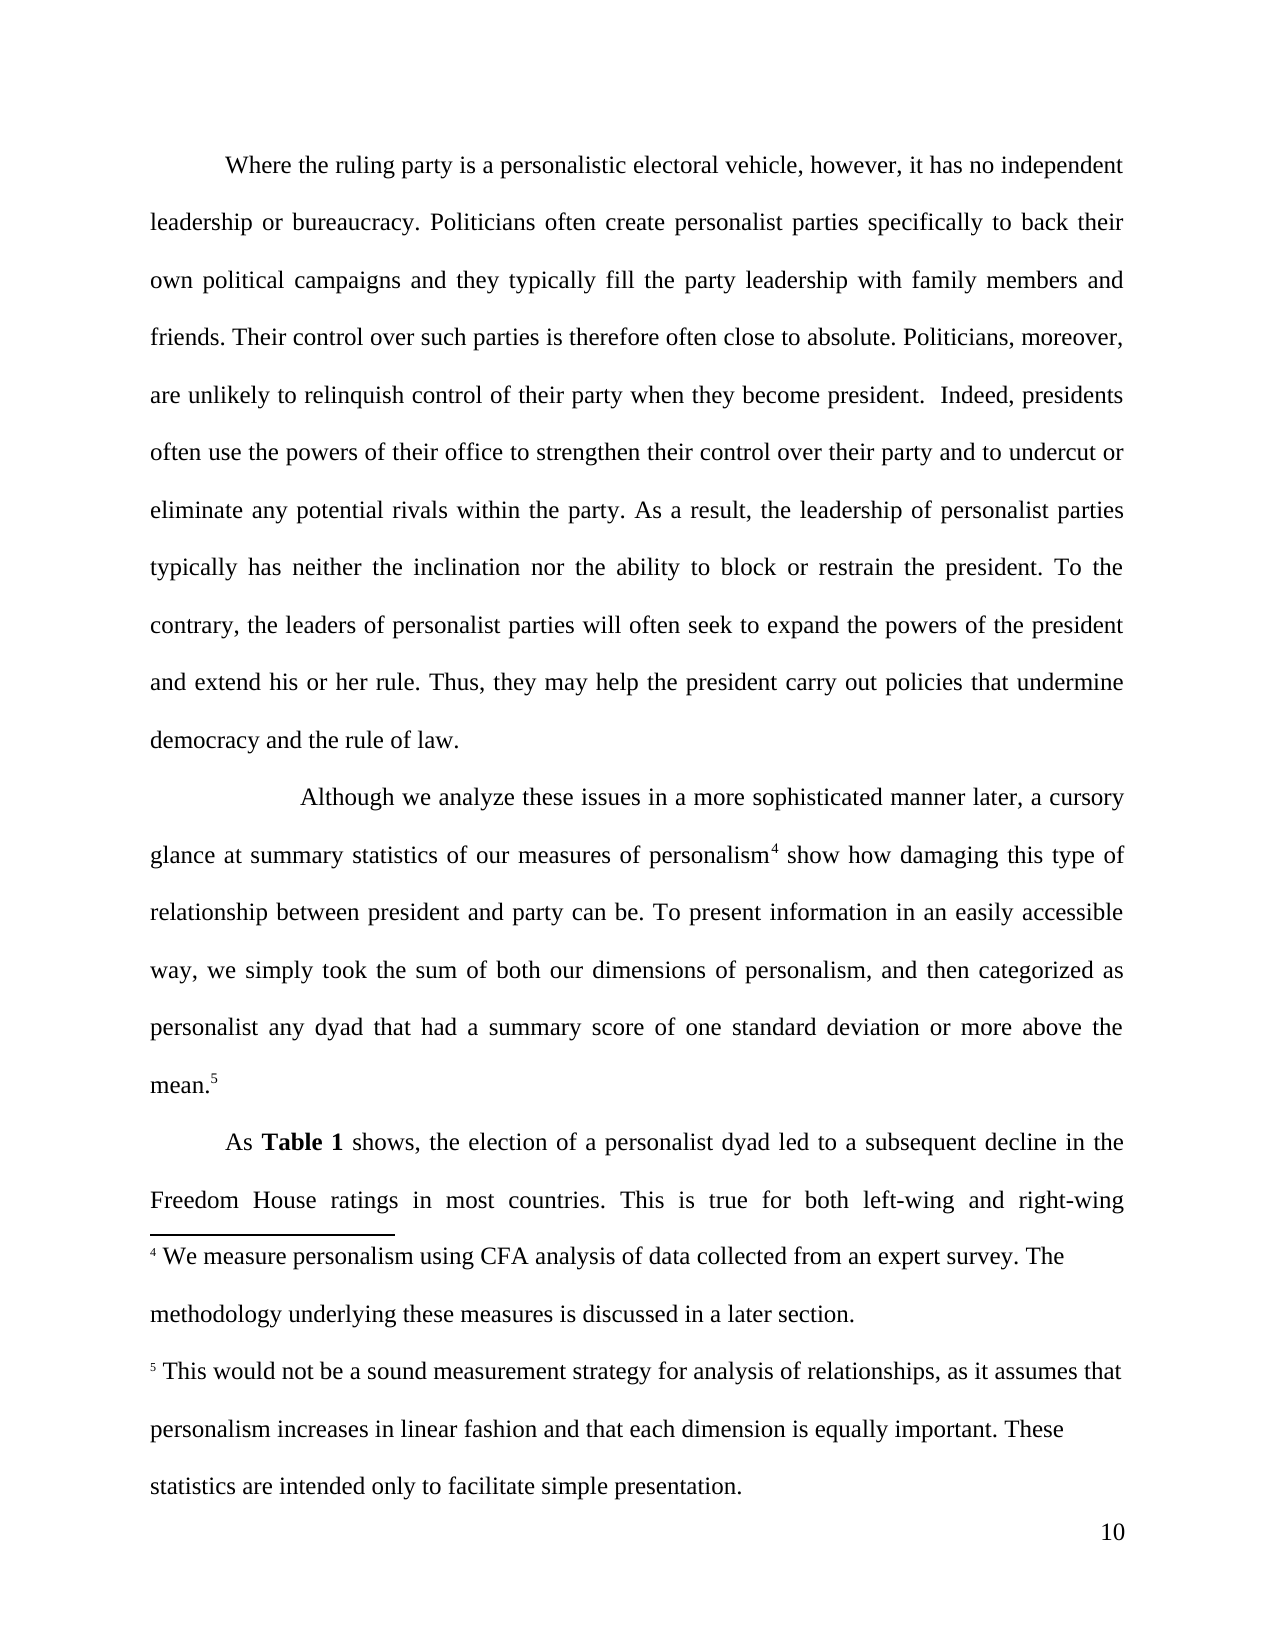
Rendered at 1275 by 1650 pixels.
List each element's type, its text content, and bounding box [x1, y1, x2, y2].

text Where the ruling party is a personalistic electoral vehicle, however, it has no independent leadership or bureaucracy. Politicians often create personalist parties specifically to back their own political campaigns and they typically fill the party leadership with family members and friends. Their control over such parties is therefore often close to absolute. Politicians, moreover, are unlikely to relinquish control of their party when they become president. Indeed, presidents often use the powers of their office to strengthen their control over their party and to undercut or eliminate any potential rivals within the party. As a result, the leadership of personalist parties typically has neither the inclination nor the ability to block or restrain the president. To the contrary, the leaders of personalist parties will often seek to expand the powers of the president and extend his or her rule. Thus, they may help the president carry out policies that undermine democracy and the rule of law. [150, 150, 1125, 754]
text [150, 1127, 1125, 1214]
text Although we analyze these issues in a more sophisticated manner later, a cursory glance at summary statistics of our measures of personalism show how damaging this type of relationship between president and party can be. To present information in an easily accessible way, we simply took the sum of both our dimensions of personalism, and then categorized as personalist any dyad that had a summary score of one standard deviation or more above the mean. [150, 782, 1125, 1099]
